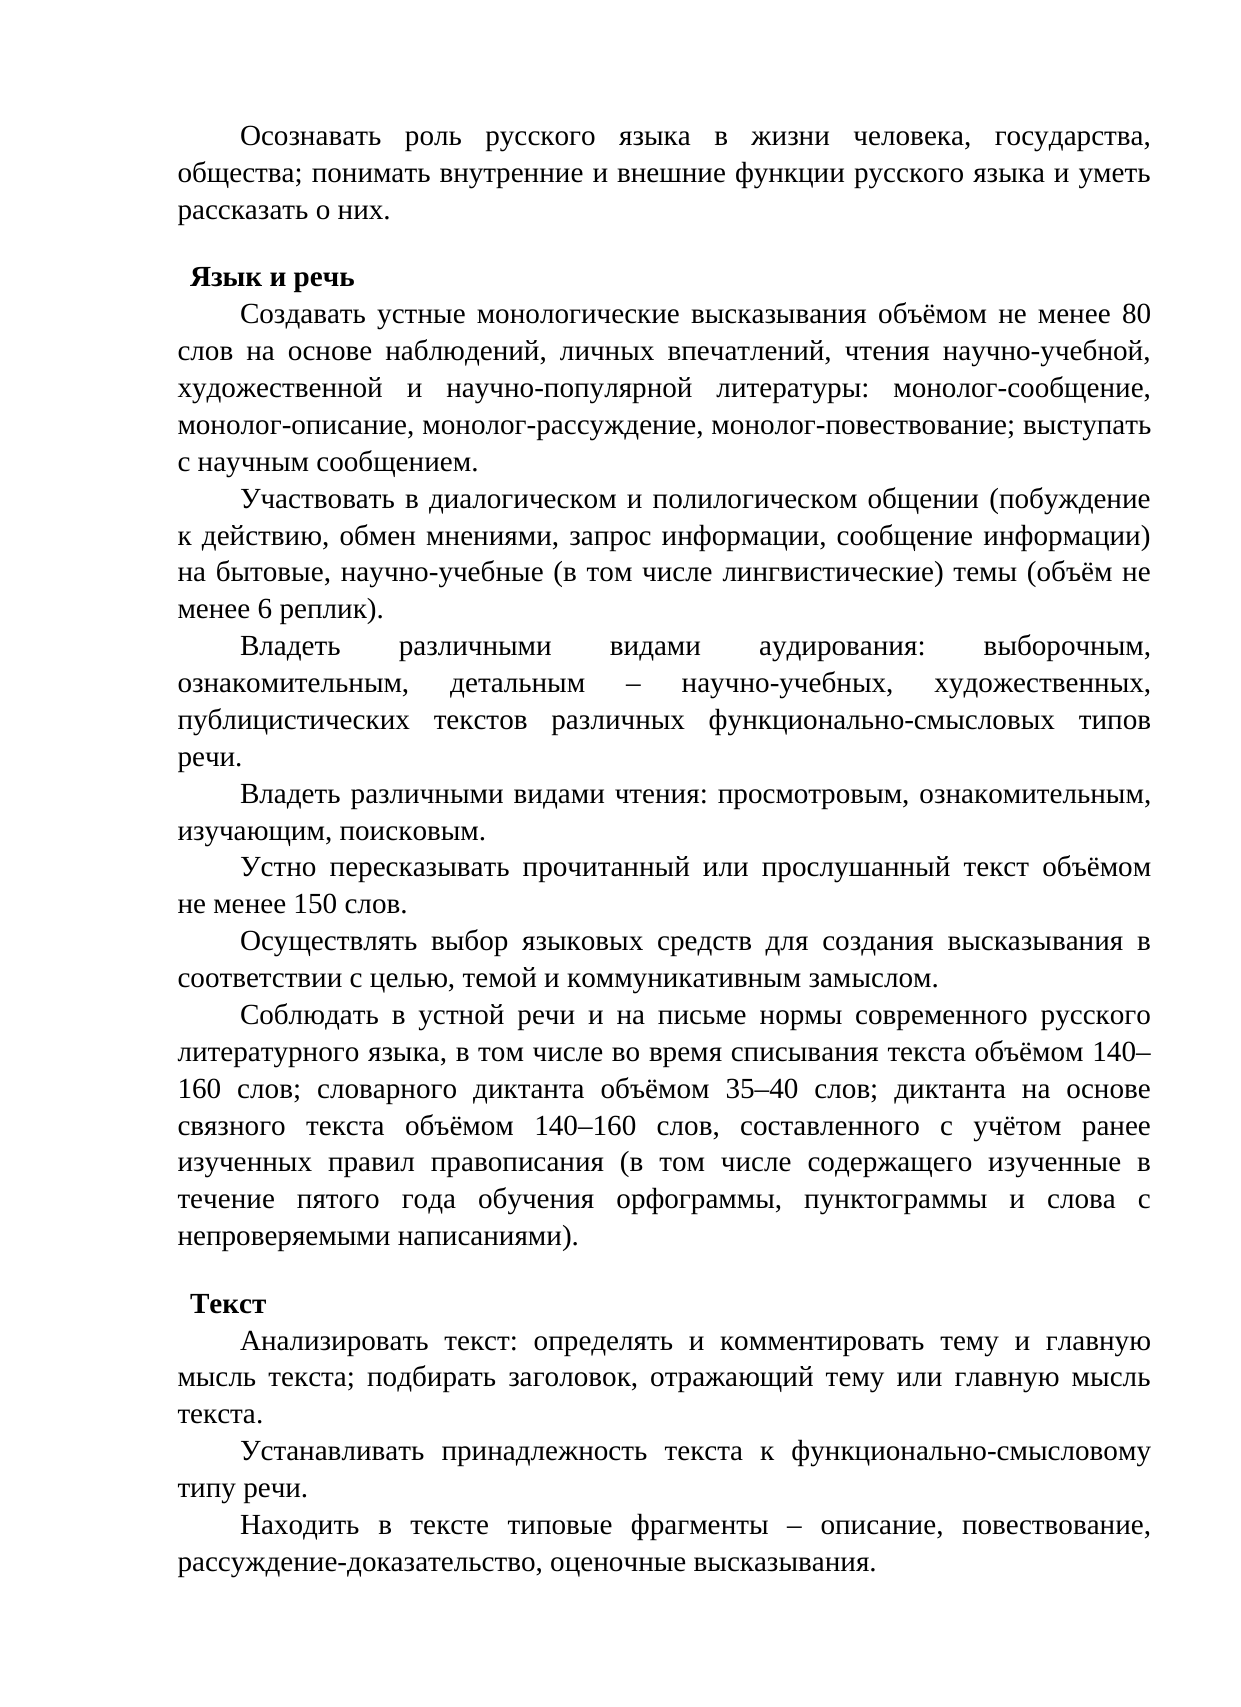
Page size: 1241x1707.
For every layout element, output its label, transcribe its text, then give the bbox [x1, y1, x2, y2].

text Создавать устные монологические высказывания объёмом не менее 80 слов на основе наблюдений, личных впечатлений, чтения научно-учебной, художественной и научно-популярной литературы: монолог-сообщение, монолог-описание, монолог-рассуждение, монолог-повествование; выступать с научным сообщением. [177, 296, 1152, 477]
text Анализировать текст: определять и комментировать тему и главную мысль текста; подбирать заголовок, отражающий тему или главную мысль текста. [177, 1323, 1152, 1430]
text Соблюдать в устной речи и на письме нормы современного русского литературного языка, в том числе во время списывания текста объёмом 140–160 слов; словарного диктанта объёмом 35–40 слов; диктанта на основе связного текста объёмом 140–160 слов, составленного с учётом ранее изученных правил правописания (в том числе содержащего изученные в течение пятого года обучения орфограммы, пунктограммы и слова с непроверяемыми написаниями). [177, 997, 1152, 1252]
text Текст [190, 1286, 1152, 1319]
text Осуществлять выбор языковых средств для создания высказывания в соответствии с целью, темой и коммуникативным замыслом. [177, 923, 1152, 994]
text Владеть различными видами чтения: просмотровым, ознакомительным, изучающим, поисковым. [177, 776, 1152, 846]
text Язык и речь [190, 259, 1152, 293]
text Устно пересказывать прочитанный или прослушанный текст объёмом не менее 150 слов. [177, 849, 1152, 920]
text Устанавливать принадлежность текста к функционально-смысловому типу речи. [177, 1433, 1152, 1504]
text Находить в тексте типовые фрагменты – описание, повествование, рассуждение-доказательство, оценочные высказывания. [177, 1507, 1152, 1577]
text Осознавать роль русского языка в жизни человека, государства, общества; понимать внутренние и внешние функции русского языка и уметь рассказать о них. [177, 118, 1152, 225]
text Участвовать в диалогическом и полилогическом общении (побуждение к действию, обмен мнениями, запрос информации, сообщение информации) на бытовые, научно-учебные (в том числе лингвистические) темы (объём не менее 6 реплик). [177, 481, 1152, 625]
text Владеть различными видами аудирования: выборочным, ознакомительным, детальным – научно-учебных, художественных, публицистических текстов различных функционально-смысловых типов речи. [177, 628, 1152, 772]
